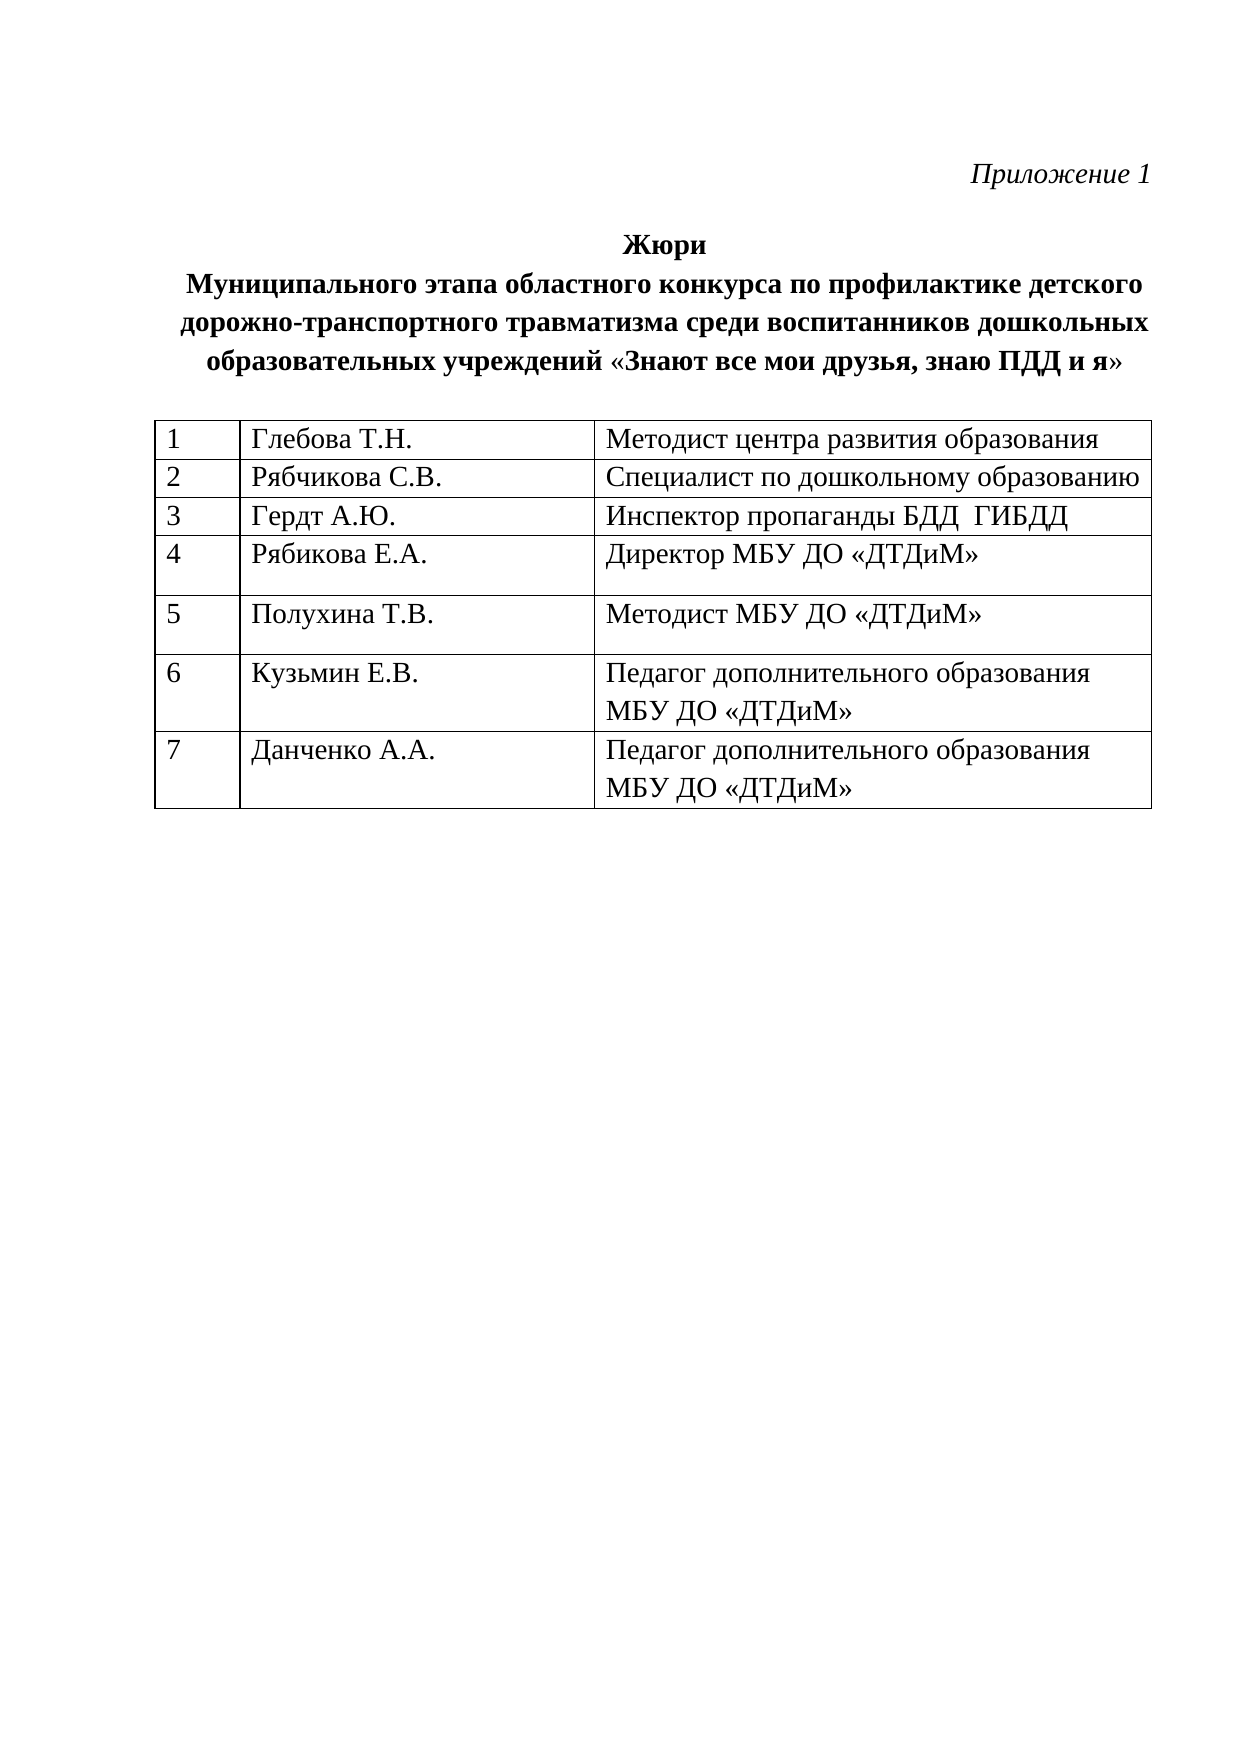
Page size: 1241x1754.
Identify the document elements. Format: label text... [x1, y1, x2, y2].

table_cell Полухина Т.В. [241, 596, 594, 654]
table_cell Данченко А.А. [241, 732, 594, 808]
table_cell Директор МБУ ДО «ДТДиМ» [595, 536, 1151, 595]
table_header Глебова Т.Н. [241, 421, 594, 458]
table_cell Гердт А.Ю. [241, 498, 594, 535]
table_cell Инспектор пропаганды БДД ГИБДД [595, 498, 1151, 535]
table_cell Педагог дополнительного образования МБУ ДО «ДТДиМ» [595, 655, 1151, 731]
table_cell 4 [156, 536, 239, 595]
table_cell Методист МБУ ДО «ДТДиМ» [595, 596, 1151, 654]
text Муниципального этапа областного конкурса по профилактике детского дорожно-транспортного травматизма среди воспитанников дошкольных образовательных учреждений «Знают все мои друзья, знаю ПДД и я» [177, 266, 1152, 377]
table_header Методист центра развития образования [595, 421, 1151, 458]
table_cell 5 [156, 596, 239, 654]
table_cell 3 [156, 498, 239, 535]
text Приложение 1 [177, 157, 1152, 190]
table_cell 6 [156, 655, 239, 731]
table_cell Специалист по дошкольному образованию [595, 460, 1151, 497]
table_cell Кузьмин Е.В. [241, 655, 594, 731]
table_cell 7 [156, 732, 239, 808]
table_cell Рябчикова С.В. [241, 460, 594, 497]
table_cell 2 [156, 460, 239, 497]
text Жюри [177, 227, 1152, 261]
table_cell Педагог дополнительного образования МБУ ДО «ДТДиМ» [595, 732, 1151, 808]
table_header 1 [156, 421, 239, 458]
table_cell Рябикова Е.А. [241, 536, 594, 595]
